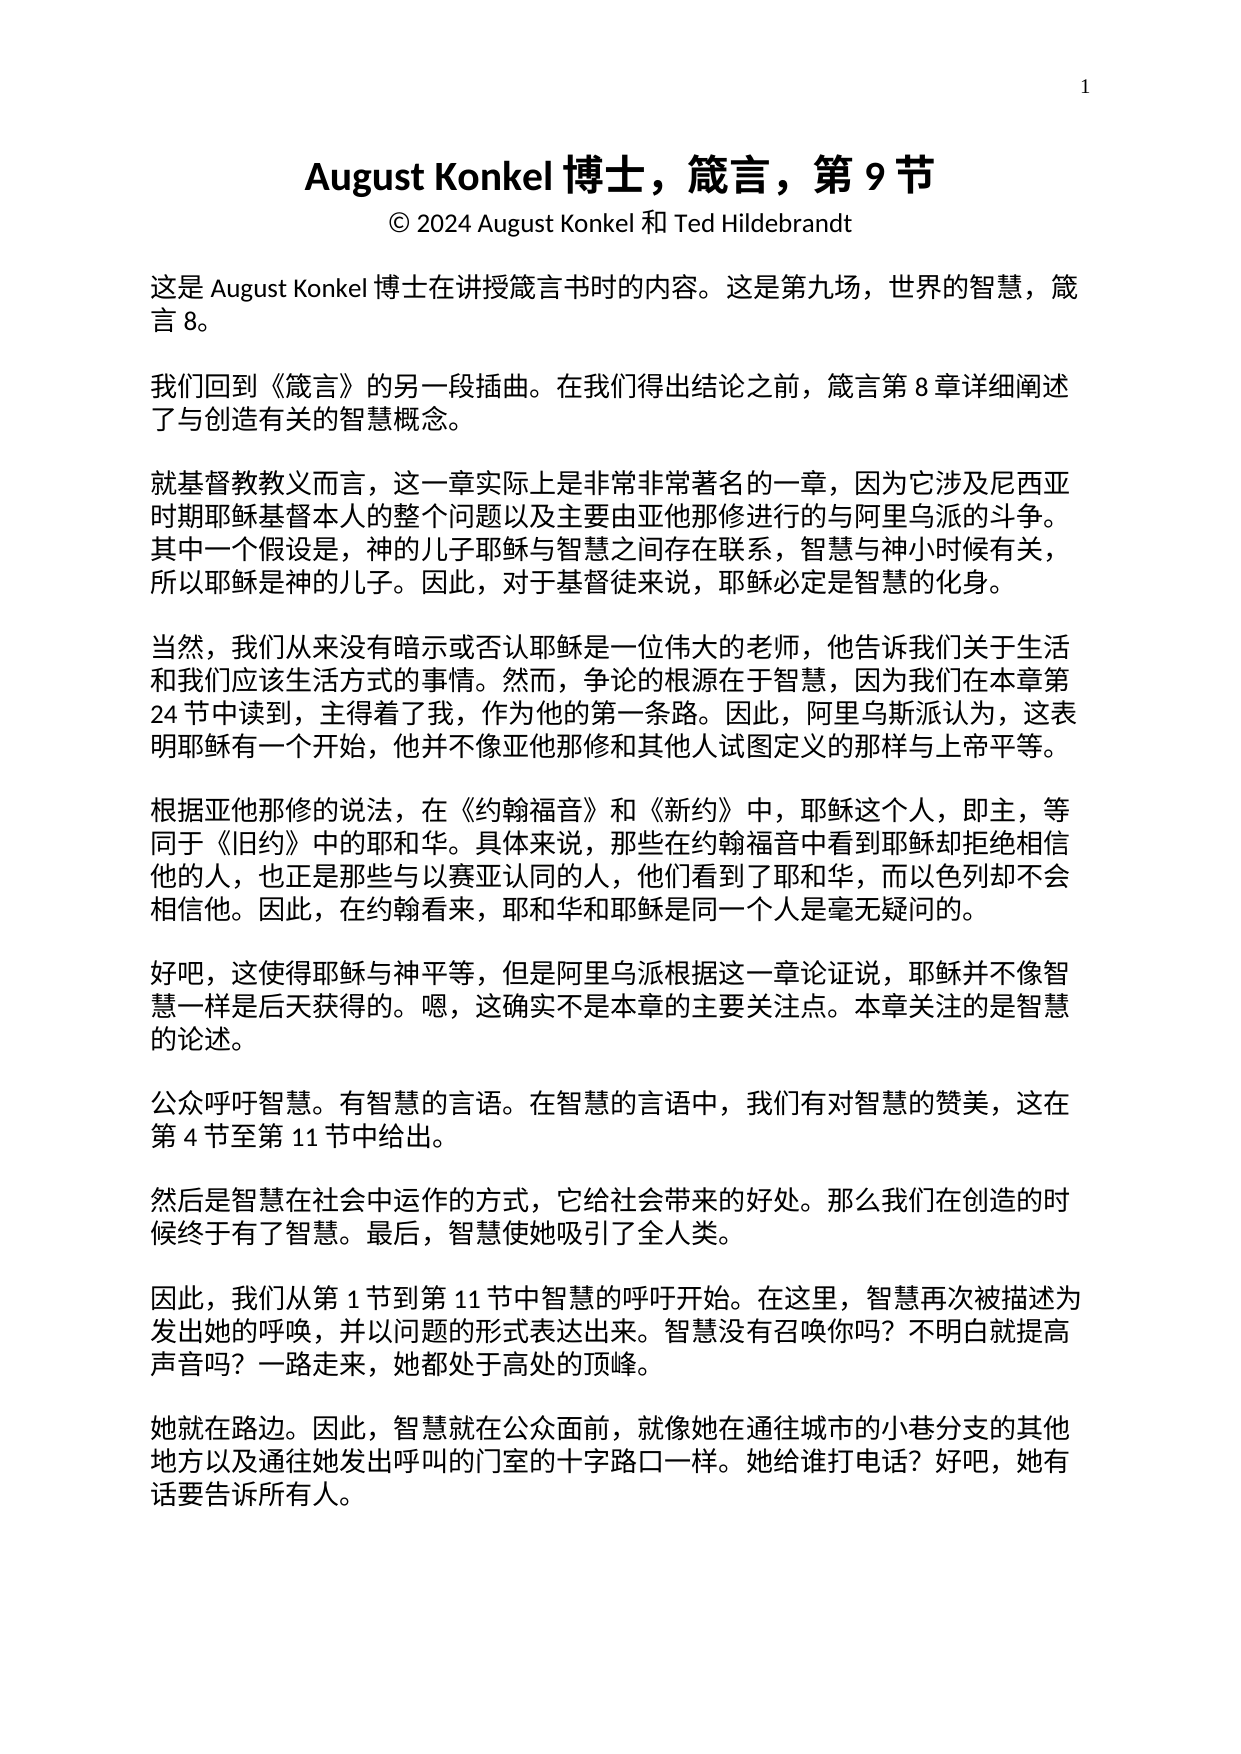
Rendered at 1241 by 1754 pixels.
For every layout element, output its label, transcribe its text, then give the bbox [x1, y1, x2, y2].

text 我们回到《箴言》的另一段插曲。在我们得出结论之前，箴言第 8 章详细阐述了与创造有关的智慧概念。 [150, 370, 1090, 436]
text 好吧，这使得耶稣与神平等，但是阿里乌派根据这一章论证说，耶稣并不像智慧一样是后天获得的。嗯，这确实不是本章的主要关注点。本章关注的是智慧的论述。 [150, 957, 1090, 1056]
text 就基督教教义而言，这一章实际上是非常非常著名的一章，因为它涉及尼西亚时期耶稣基督本人的整个问题以及主要由亚他那修进行的与阿里乌派的斗争。其中一个假设是，神的儿子耶稣与智慧之间存在联系，智慧与神小时候有关，所以耶稣是神的儿子。因此，对于基督徒来说，耶稣必定是智慧的化身。 [150, 467, 1090, 599]
text 根据亚他那修的说法，在《约翰福音》和《新约》中，耶稣这个人，即主，等同于《旧约》中的耶和华。具体来说，那些在约翰福音中看到耶稣却拒绝相信他的人，也正是那些与以赛亚认同的人，他们看到了耶和华，而以色列却不会相信他。因此，在约翰看来，耶和华和耶稣是同一个人是毫无疑问的。 [150, 794, 1090, 926]
text © 2024 August Konkel 和 Ted Hildebrandt [150, 201, 1090, 240]
text 公众呼吁智慧。有智慧的言语。在智慧的言语中，我们有对智慧的赞美，这在第 4 节至第 11 节中给出。 [150, 1087, 1090, 1153]
text August Konkel 博士，箴言，第 9 节 [150, 150, 1090, 201]
text 这是 August Konkel 博士在讲授箴言书时的内容。这是第九场，世界的智慧，箴言 8。 [150, 271, 1090, 337]
text 她就在路边。因此，智慧就在公众面前，就像她在通往城市的小巷分支的其他地方以及通往她发出呼叫的门室的十字路口一样。她给谁打电话？好吧，她有话要告诉所有人。 [150, 1412, 1090, 1511]
text 当然，我们从来没有暗示或否认耶稣是一位伟大的老师，他告诉我们关于生活和我们应该生活方式的事情。然而，争论的根源在于智慧，因为我们在本章第 24 节中读到，主得着了我，作为他的第一条路。因此，阿里乌斯派认为，这表明耶稣有一个开始，他并不像亚他那修和其他人试图定义的那样与上帝平等。 [150, 631, 1090, 763]
text 因此，我们从第 1 节到第 11 节中智慧的呼吁开始。在这里，智慧再次被描述为发出她的呼唤，并以问题的形式表达出来。智慧没有召唤你吗？不明白就提高声音吗？一路走来，她都处于高处的顶峰。 [150, 1282, 1090, 1381]
text 然后是智慧在社会中运作的方式，它给社会带来的好处。那么我们在创造的时候终于有了智慧。最后，智慧使她吸引了全人类。 [150, 1184, 1090, 1251]
